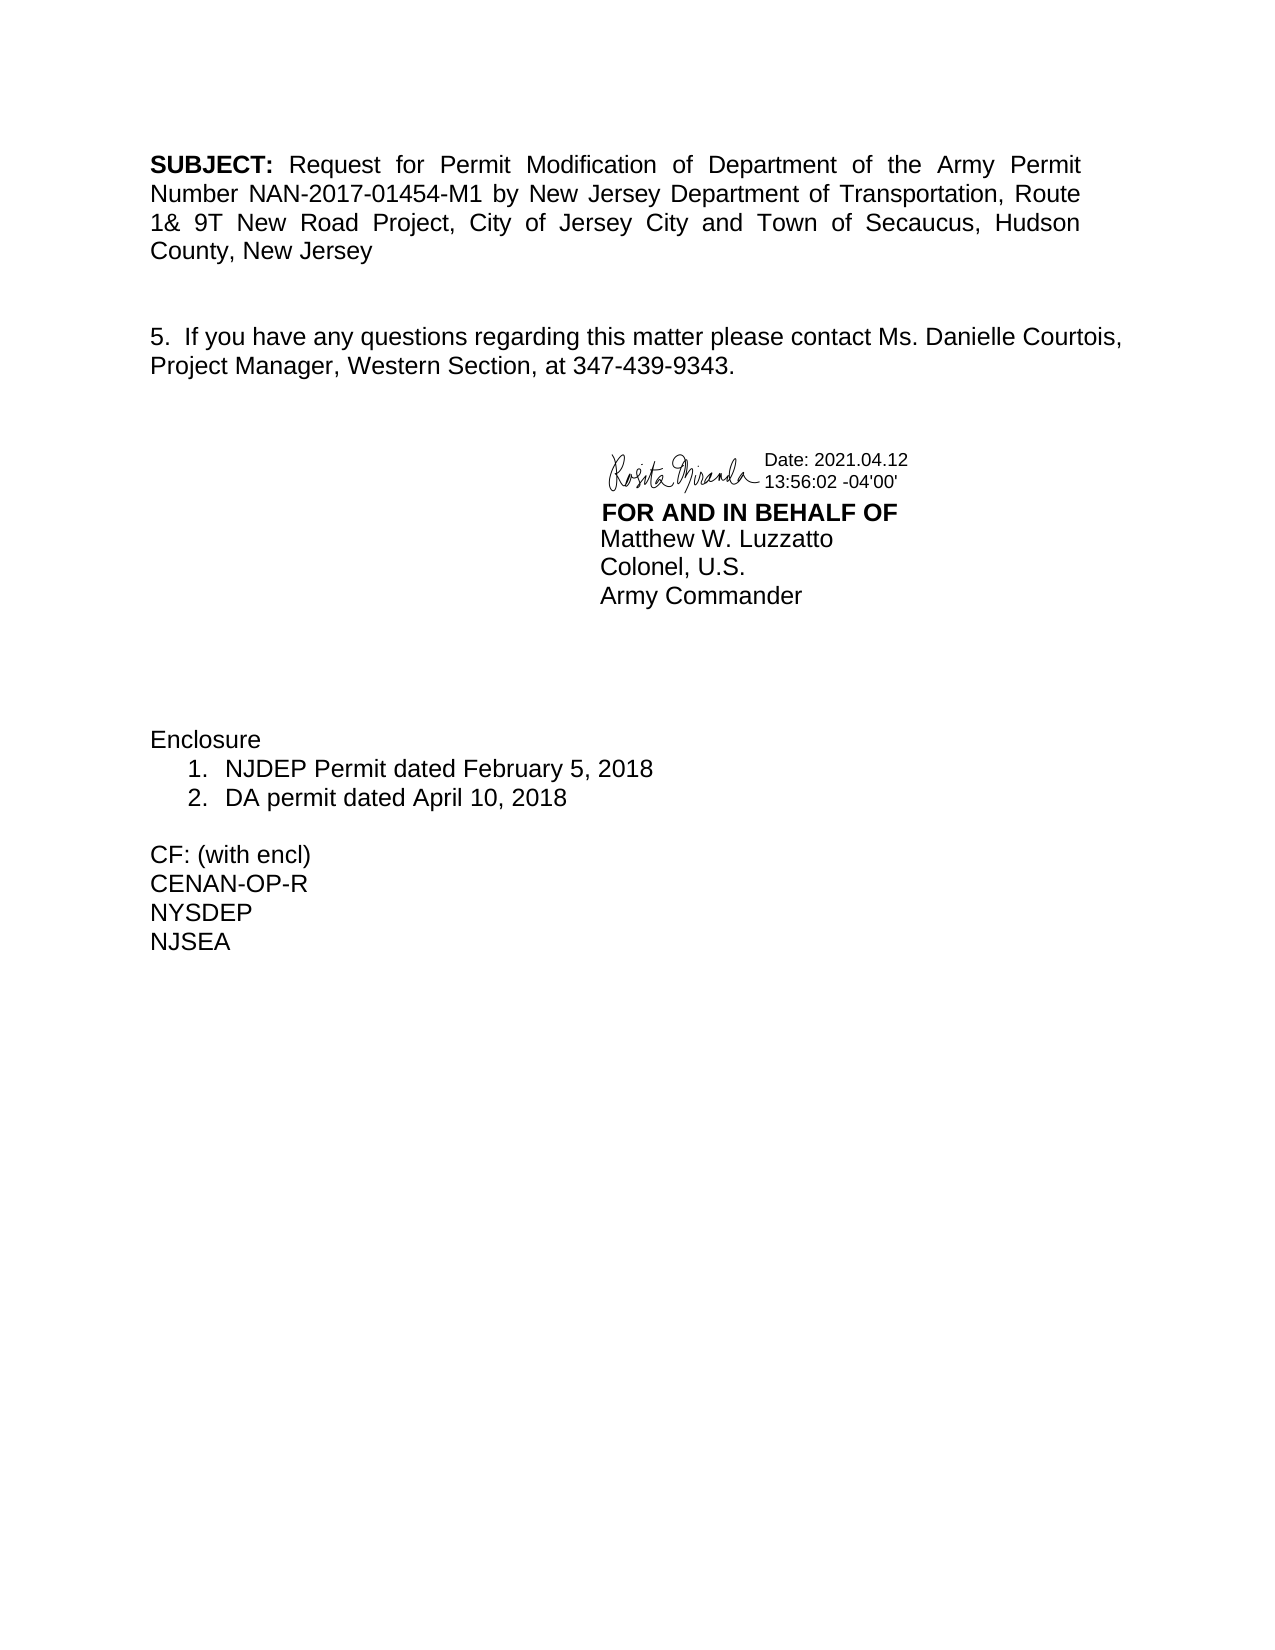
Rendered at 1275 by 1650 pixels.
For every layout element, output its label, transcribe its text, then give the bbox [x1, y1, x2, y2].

picture [606, 445, 762, 499]
text Colonel, U.S. Army Commander [600, 552, 809, 610]
text Date: 2021.04.12 [764, 448, 1144, 470]
text SUBJECT: Request for Permit Modification of Department of the Army Permit Number NAN-2017-01454-M1 by New Jersey Department of Transportation, Route 1& 9T New Road Project, City of Jersey City and Town of Secaucus, Hudson County, New Jersey [150, 150, 1081, 265]
text 13:56:02 -04'00' [764, 471, 1144, 493]
list NJDEP Permit dated February 5, 2018 [187, 754, 1144, 783]
text Matthew W. Luzzatto [600, 526, 1144, 552]
text FOR AND IN BEHALF OF [602, 501, 1144, 526]
list If you have any questions regarding this matter please contact Ms. Danielle Courtois, Project Manager, Western Section, at 347-439-9343. [150, 322, 1125, 380]
list DA permit dated April 10, 2018 [187, 783, 1144, 811]
text CF: (with encl) CENAN-OP-R NYSDEP NJSEA [150, 840, 312, 955]
text Enclosure [150, 725, 1144, 754]
